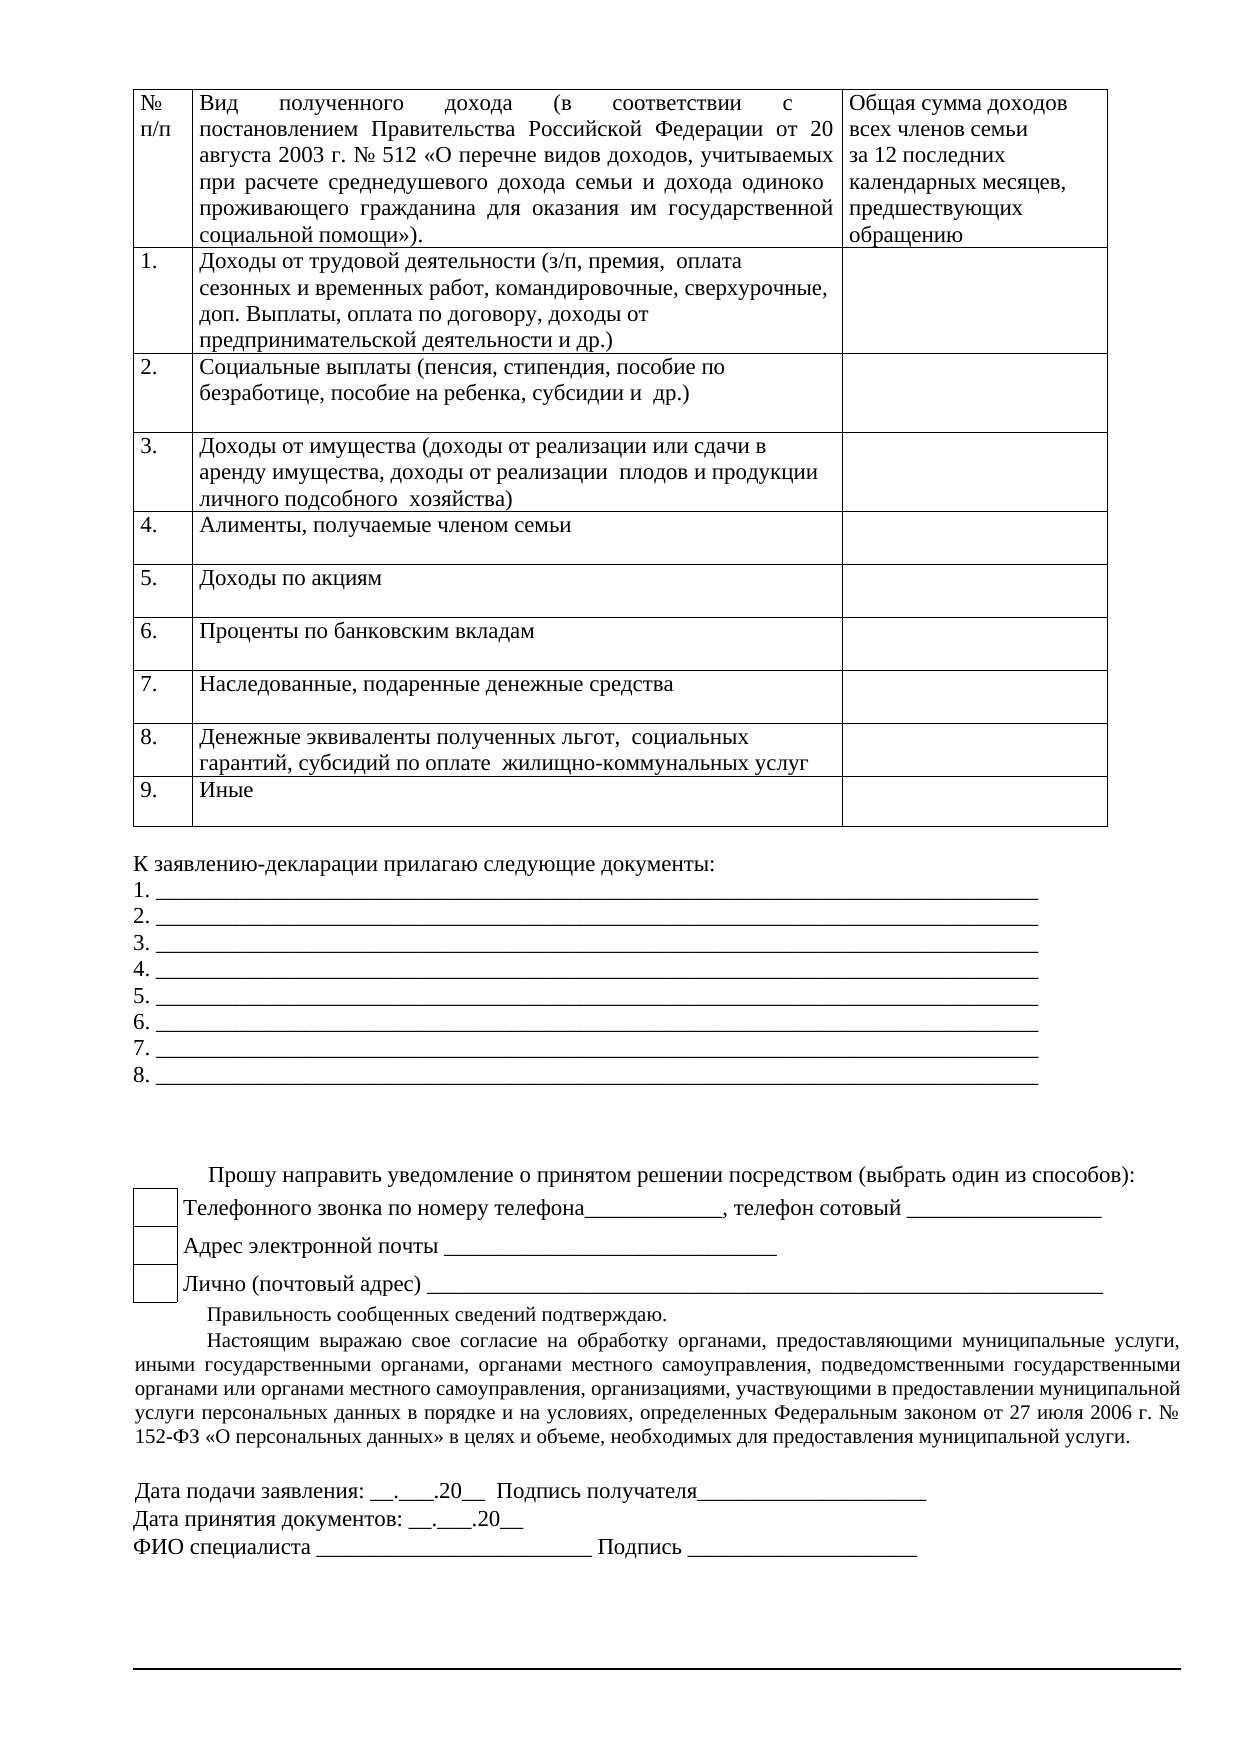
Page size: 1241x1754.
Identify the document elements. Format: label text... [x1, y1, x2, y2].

text ФИО специалиста ________________________ Подпись ____________________ [133, 1533, 1181, 1559]
table_cell 9. [134, 777, 192, 826]
table_cell 3. [134, 433, 192, 511]
table_cell [843, 671, 1107, 723]
table_cell Лично (почтовый адрес) ___________________________________________________________ [178, 1264, 1137, 1302]
table_header [134, 1189, 177, 1226]
text 4. _____________________________________________________________________________ [133, 955, 1181, 982]
table_cell Доходы от имущества (доходы от реализации или сдачи в аренду имущества, доходы от реализации плодов и продукции личного подсобного хозяйства) [193, 433, 842, 511]
table_cell 7. [134, 671, 192, 723]
table_cell 2. [134, 354, 192, 432]
text 7. _____________________________________________________________________________ [133, 1034, 1181, 1061]
table_cell Доходы по акциям [193, 565, 842, 617]
table_cell Наследованные, подаренные денежные средства [193, 671, 842, 723]
table_cell 5. [134, 565, 192, 617]
table_header Телефонного звонка по номеру телефона____________, телефон сотовый _________________ [178, 1188, 1137, 1226]
table_cell Алименты, получаемые членом семьи [193, 512, 842, 564]
text 3. _____________________________________________________________________________ [133, 929, 1181, 955]
table_cell [843, 565, 1107, 617]
table_cell [843, 433, 1107, 511]
table_cell 1. [134, 248, 192, 353]
text 8. _____________________________________________________________________________ [133, 1061, 1181, 1087]
table_header Вид полученного дохода (в соответствии с постановлением Правительства Российской Федерации от 20 августа 2003 г. № 512 «О перечне видов доходов, учитываемых при расчете среднедушевого дохода семьи и дохода одиноко проживающего гражданина для оказания им государственной социальной помощи»). [193, 90, 842, 247]
table_cell 8. [134, 724, 192, 776]
table_cell [134, 1227, 177, 1264]
table_cell Проценты по банковским вкладам [193, 618, 842, 670]
table_cell Адрес электронной почты _____________________________ [178, 1226, 1137, 1264]
table_cell Социальные выплаты (пенсия, стипендия, пособие по безработице, пособие на ребенка, субсидии и др.) [193, 354, 842, 432]
table_cell 4. [134, 512, 192, 564]
text 5. _____________________________________________________________________________ [133, 982, 1181, 1008]
table_cell 6. [134, 618, 192, 670]
table_cell [843, 512, 1107, 564]
table_cell [843, 248, 1107, 353]
text Дата принятия документов: __.___.20__ [133, 1505, 1181, 1531]
text Правильность сообщенных сведений подтверждаю. [133, 1302, 1181, 1326]
table_cell Иные [193, 777, 842, 826]
table_cell [843, 724, 1107, 776]
table_cell [843, 618, 1107, 670]
text Дата подачи заявления: __.___.20__ Подпись получателя____________________ [134, 1477, 1181, 1503]
table_cell [843, 777, 1107, 826]
text 6. _____________________________________________________________________________ [133, 1008, 1181, 1034]
text 2. _____________________________________________________________________________ [133, 903, 1181, 929]
text К заявлению-декларации прилагаю следующие документы: [133, 850, 1181, 876]
table_cell Денежные эквиваленты полученных льгот, социальных гарантий, субсидий по оплате жилищно-коммунальных услуг [193, 724, 842, 776]
text 1. _____________________________________________________________________________ [133, 876, 1181, 903]
table_header Общая сумма доходов всех членов семьи за 12 последних календарных месяцев, предшествующих обращению [843, 90, 1107, 247]
table_cell [843, 354, 1107, 432]
text Настоящим выражаю свое согласие на обработку органами, предоставляющими муниципальные услуги, иными государственными органами, органами местного самоуправления, подведомственными государственными органами или органами местного самоуправления, организациями, участвующими в предоставлении муниципальной услуги персональных данных в порядке и на условиях, определенных Федеральным законом от 27 июля 2006 г. № 152-ФЗ «О персональных данных» в целях и объеме, необходимых для предоставления муниципальной услуги. [134, 1327, 1181, 1448]
text Прошу направить уведомление о принятом решении посредством (выбрать один из способов): [133, 1161, 1181, 1188]
table_header № п/п [134, 90, 192, 247]
table_cell [134, 1265, 177, 1302]
table_cell Доходы от трудовой деятельности (з/п, премия, оплата сезонных и временных работ, командировочные, сверхурочные, доп. Выплаты, оплата по договору, доходы от предпринимательской деятельности и др.) [193, 248, 842, 353]
